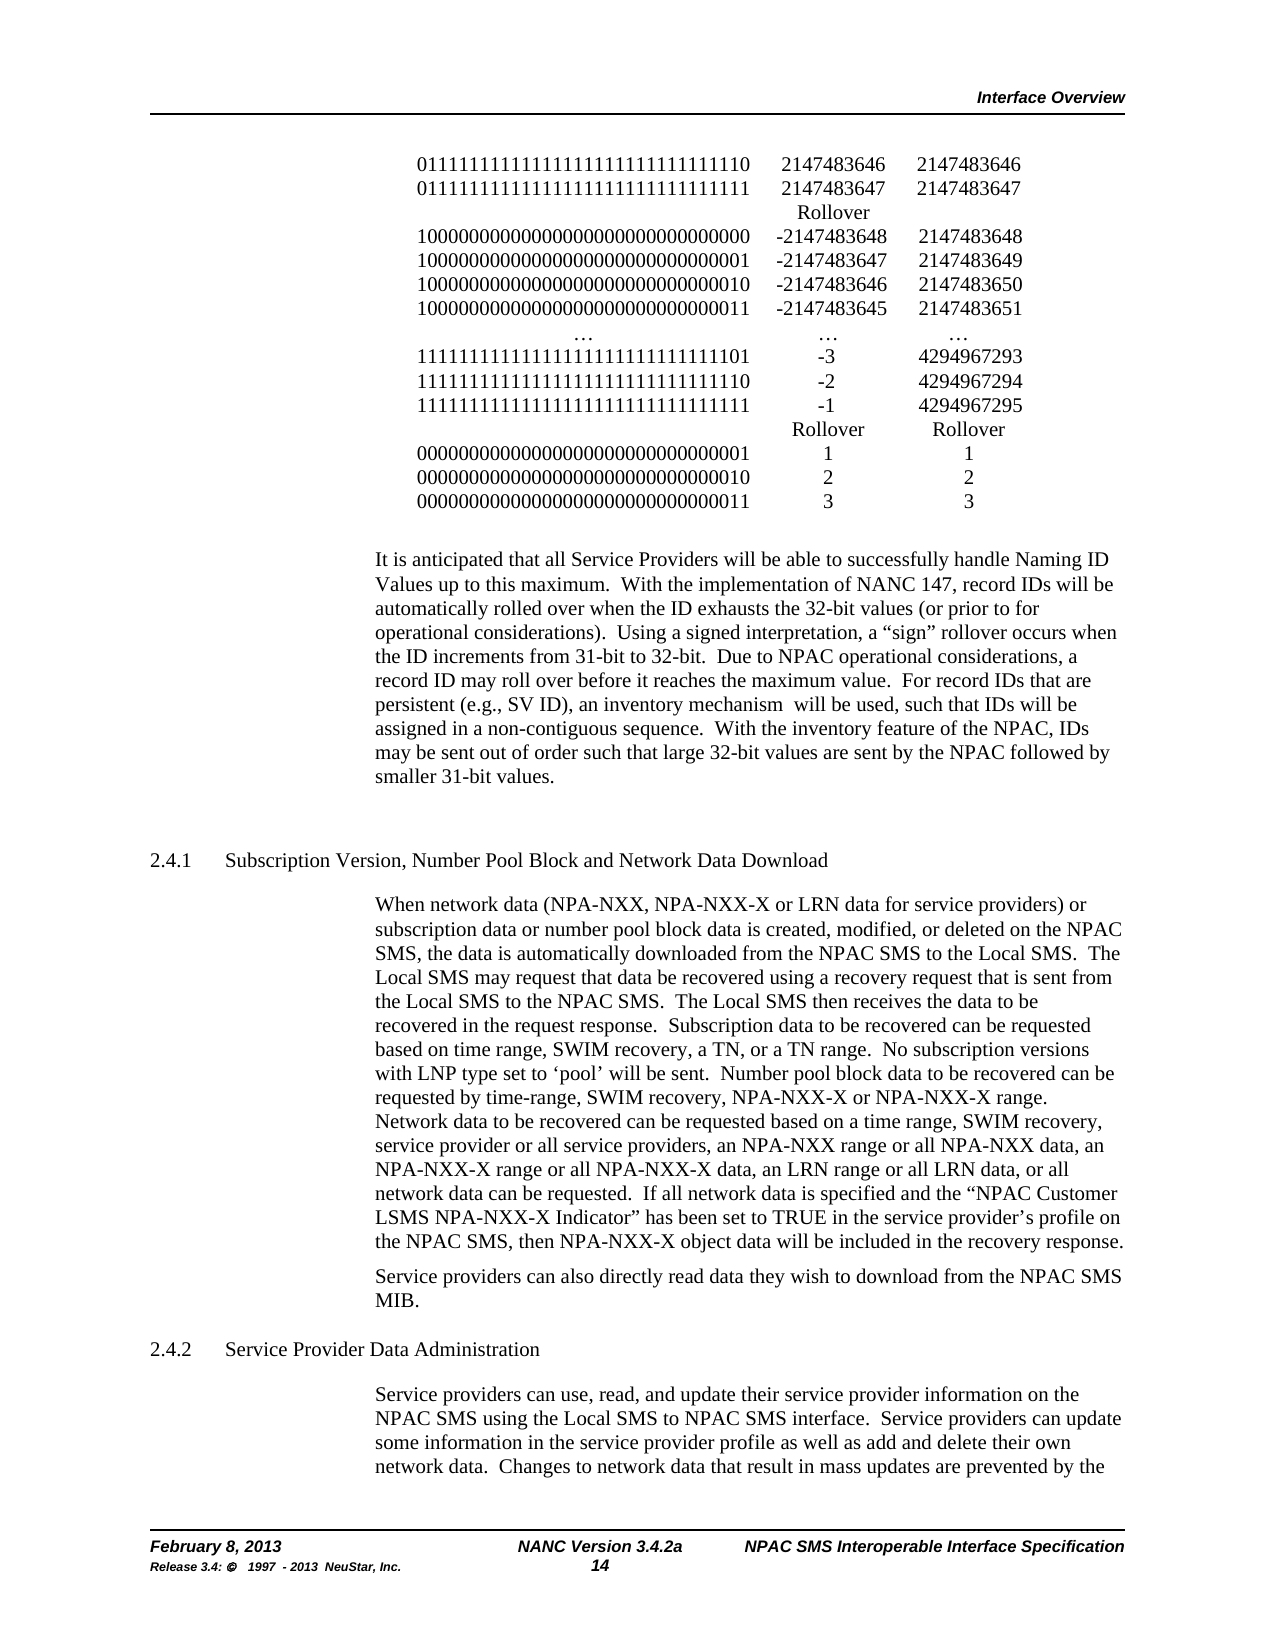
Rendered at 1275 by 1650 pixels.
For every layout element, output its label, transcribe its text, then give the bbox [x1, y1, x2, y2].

text 10000000000000000000000000000010 -2147483646 2147483650 [375, 272, 1125, 296]
text 11111111111111111111111111111110 -2 4294967294 [375, 368, 1125, 393]
text 11111111111111111111111111111101 -3 4294967293 [375, 344, 1125, 368]
text When network data (NPA-NXX, NPA-NXX-X or LRN data for service providers) or subscription data or number pool block data is created, modified, or deleted on the NPAC SMS, the data is automatically downloaded from the NPAC SMS to the Local SMS. The Local SMS may request that data be recovered using a recovery request that is sent from the Local SMS to the NPAC SMS. The Local SMS then receives the data to be recovered in the request response. Subscription data to be recovered can be requested based on time range, SWIM recovery, a TN, or a TN range. No subscription versions with LNP type set to ‘pool’ will be sent. Number pool block data to be recovered can be requested by time-range, SWIM recovery, NPA-NXX-X or NPA-NXX-X range. Network data to be recovered can be requested based on a time range, SWIM recovery, service provider or all service providers, an NPA-NXX range or all NPA-NXX data, an NPA-NXX-X range or all NPA-NXX-X data, an LRN range or all LRN data, or all network data can be requested. If all network data is specified and the “NPAC Customer LSMS NPA-NXX-X Indicator” has been set to TRUE in the service provider’s profile on the NPAC SMS, then NPA-NXX-X object data will be included in the recovery response. [375, 892, 1125, 1253]
text 10000000000000000000000000000011 -2147483645 2147483651 [375, 296, 1125, 320]
subtitle Service Provider Data Administration [150, 1337, 1125, 1361]
text Service providers can also directly read data they wish to download from the NPAC SMS MIB. [375, 1264, 1125, 1312]
text 00000000000000000000000000000001 1 1 [375, 441, 1125, 465]
subtitle Subscription Version, Number Pool Block and Network Data Download [150, 847, 1125, 872]
text 01111111111111111111111111111111 2147483647 2147483647 [375, 176, 1125, 200]
text 10000000000000000000000000000001 -2147483647 2147483649 [375, 248, 1125, 272]
text Rollover Rollover [375, 417, 1125, 441]
text 10000000000000000000000000000000 -2147483648 2147483648 [375, 224, 1125, 248]
text … … … [375, 320, 1125, 344]
text 00000000000000000000000000000011 3 3 [375, 489, 1125, 513]
text It is anticipated that all Service Providers will be able to successfully handle Naming ID Values up to this maximum. With the implementation of NANC 147, record IDs will be automatically rolled over when the ID exhausts the 32-bit values (or prior to for operational considerations). Using a signed interpretation, a “sign” rollover occurs when the ID increments from 31-bit to 32-bit. Due to NPAC operational considerations, a record ID may roll over before it reaches the maximum value. For record IDs that are persistent (e.g., SV ID), an inventory mechanism will be used, such that IDs will be assigned in a non-contiguous sequence. With the inventory feature of the NPAC, IDs may be sent out of order such that large 32-bit values are sent by the NPAC followed by smaller 31-bit values. [375, 547, 1125, 788]
text Rollover [375, 200, 1125, 224]
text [375, 1382, 1125, 1478]
text 01111111111111111111111111111110 2147483646 2147483646 [375, 152, 1125, 176]
text 11111111111111111111111111111111 -1 4294967295 [375, 393, 1125, 417]
text 00000000000000000000000000000010 2 2 [375, 465, 1125, 489]
